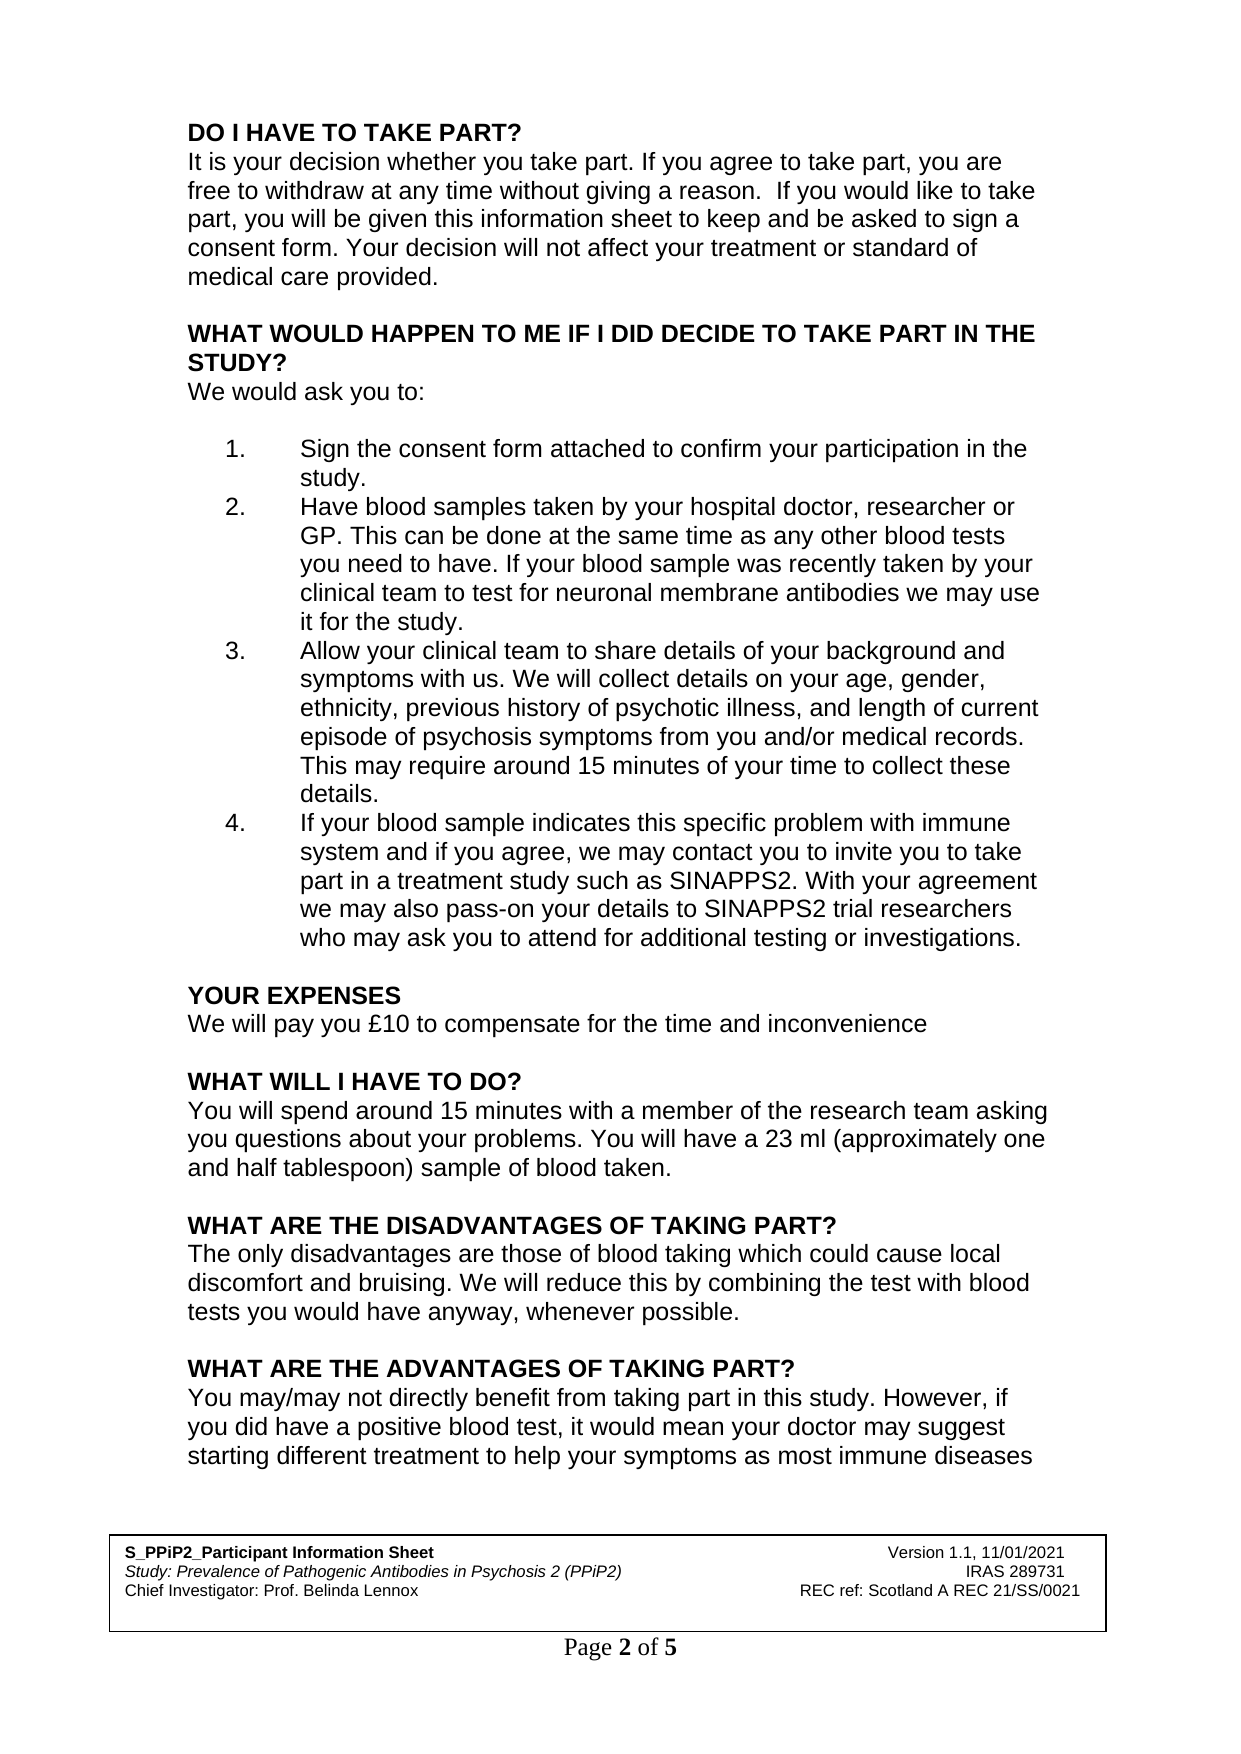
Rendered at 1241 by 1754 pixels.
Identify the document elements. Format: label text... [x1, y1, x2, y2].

list If your blood sample indicates this specific problem with immune system and if you agree, we may contact you to invite you to take part in a treatment study such as SINAPPS2. With your agreement we may also pass-on your details to SINAPPS2 trial researchers who may ask you to attend for additional testing or investigations. [225, 808, 1053, 952]
text We would ask you to: [187, 377, 1053, 406]
list Sign the consent form attached to confirm your participation in the study. [225, 434, 1053, 492]
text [187, 1383, 1053, 1469]
text WHAT WOULD HAPPEN TO ME IF I DID DECIDE TO TAKE PART IN THE STUDY? [187, 319, 1053, 377]
text DO I HAVE TO TAKE PART? [187, 118, 1053, 147]
text The only disadvantages are those of blood taking which could cause local discomfort and bruising. We will reduce this by combining the test with blood tests you would have anyway, whenever possible. [187, 1239, 1053, 1326]
list Have blood samples taken by your hospital doctor, researcher or GP. This can be done at the same time as any other blood tests you need to have. If your blood sample was recently taken by your clinical team to test for neuronal membrane antibodies we may use it for the study. [225, 492, 1053, 636]
text WHAT WILL I HAVE TO DO? [187, 1067, 1053, 1096]
text We will pay you £10 to compensate for the time and inconvenience [187, 1009, 1053, 1038]
list Allow your clinical team to share details of your background and symptoms with us. We will collect details on your age, gender, ethnicity, previous history of psychotic illness, and length of current episode of psychosis symptoms from you and/or medical records. This may require around 15 minutes of your time to collect these details. [225, 636, 1053, 808]
text WHAT ARE THE DISADVANTAGES OF TAKING PART? [187, 1211, 1053, 1239]
text You will spend around 15 minutes with a member of the research team asking you questions about your problems. You will have a 23 ml (approximately one and half tablespoon) sample of blood taken. [187, 1096, 1053, 1182]
text YOUR EXPENSES [187, 981, 1053, 1009]
text It is your decision whether you take part. If you agree to take part, you are free to withdraw at any time without giving a reason. If you would like to take part, you will be given this information sheet to keep and be asked to sign a consent form. Your decision will not affect your treatment or standard of medical care provided. [187, 147, 1053, 291]
text WHAT ARE THE ADVANTAGES OF TAKING PART? [187, 1354, 1053, 1383]
